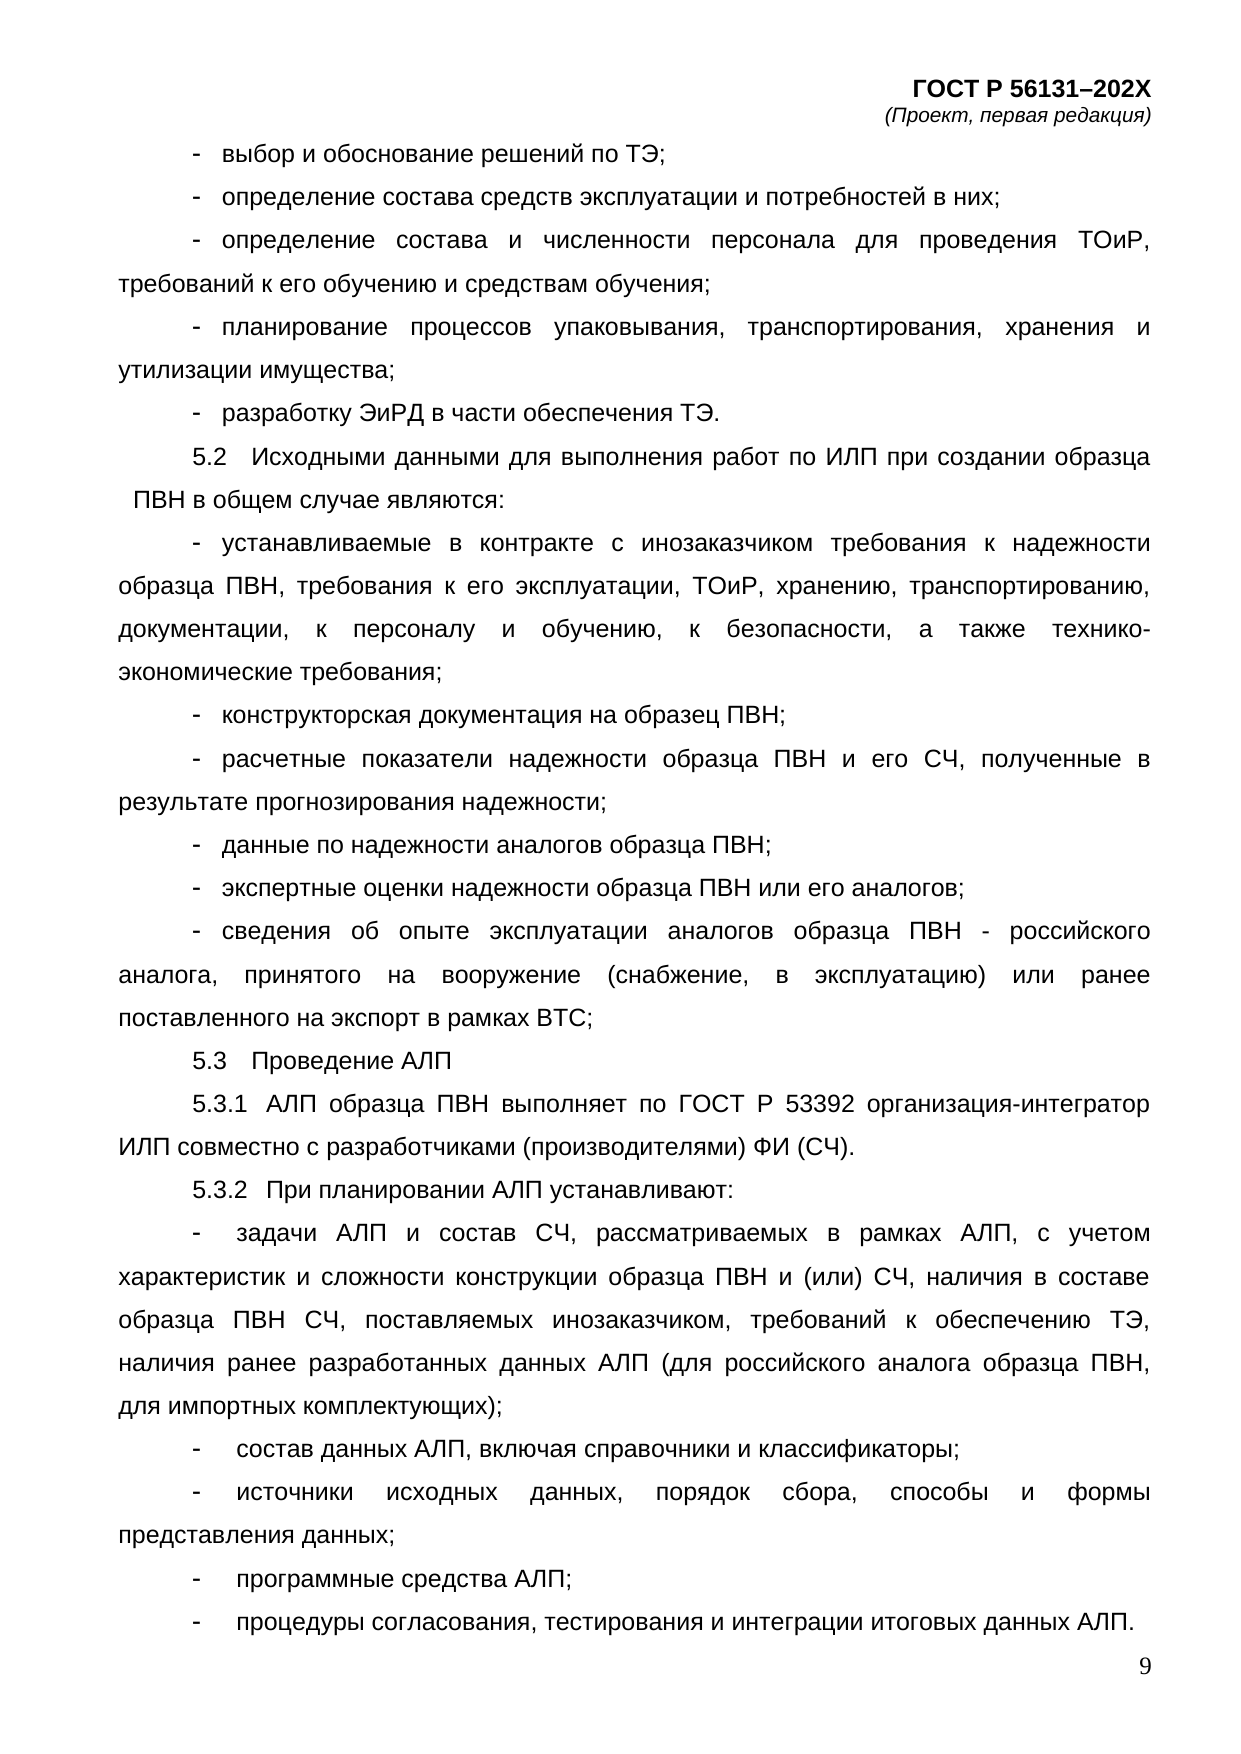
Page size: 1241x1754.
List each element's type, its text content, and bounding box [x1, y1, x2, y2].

list задачи АЛП и состав СЧ, рассматриваемых в рамках АЛП, с учетом характеристик и сложности конструкции образца ПВН и (или) СЧ, наличия в составе образца ПВН СЧ, поставляемых инозаказчиком, требований к обеспечению ТЭ, наличия ранее разработанных данных АЛП (для российского аналога образца ПВН, для импортных комплектующих); [118, 1218, 1152, 1420]
text Проведение АЛП [133, 1046, 1152, 1074]
list экспертные оценки надежности образца ПВН или его аналогов; [118, 873, 1152, 902]
list определение состава средств эксплуатации и потребностей в них; [118, 182, 1152, 211]
list состав данных АЛП, включая справочники и классификаторы; [118, 1434, 1152, 1463]
list программные средства АЛП; [118, 1564, 1152, 1592]
list разработку ЭиРД в части обеспечения ТЭ. [118, 398, 1152, 427]
text АЛП образца ПВН выполняет по ГОСТ Р 53392 организация-интегратор ИЛП совместно с разработчиками (производителями) ФИ (СЧ). [118, 1089, 1152, 1161]
list устанавливаемые в контракте с инозаказчиком требования к надежности образца ПВН, требования к его эксплуатации, ТОиР, хранению, транспортированию, документации, к персоналу и обучению, к безопасности, а также технико-экономические требования; [118, 528, 1152, 686]
list расчетные показатели надежности образца ПВН и его СЧ, полученные в результате прогнозирования надежности; [118, 743, 1152, 816]
list сведения об опыте эксплуатации аналогов образца ПВН - российского аналога, принятого на вооружение (снабжение, в эксплуатацию) или ранее поставленного на экспорт в рамках ВТС; [118, 916, 1152, 1031]
text Исходными данными для выполнения работ по ИЛП при создании образца ПВН в общем случае являются: [133, 441, 1152, 513]
list выбор и обоснование решений по ТЭ; [118, 139, 1152, 168]
text При планировании АЛП устанавливают: [118, 1175, 1152, 1204]
list конструкторская документация на образец ПВН; [118, 700, 1152, 729]
list планирование процессов упаковывания, транспортирования, хранения и утилизации имущества; [118, 312, 1152, 384]
list процедуры согласования, тестирования и интеграции итоговых данных АЛП. [118, 1607, 1152, 1636]
list данные по надежности аналогов образца ПВН; [118, 830, 1152, 859]
list определение состава и численности персонала для проведения ТОиР, требований к его обучению и средствам обучения; [118, 226, 1152, 297]
list источники исходных данных, порядок сбора, способы и формы представления данных; [118, 1477, 1152, 1549]
